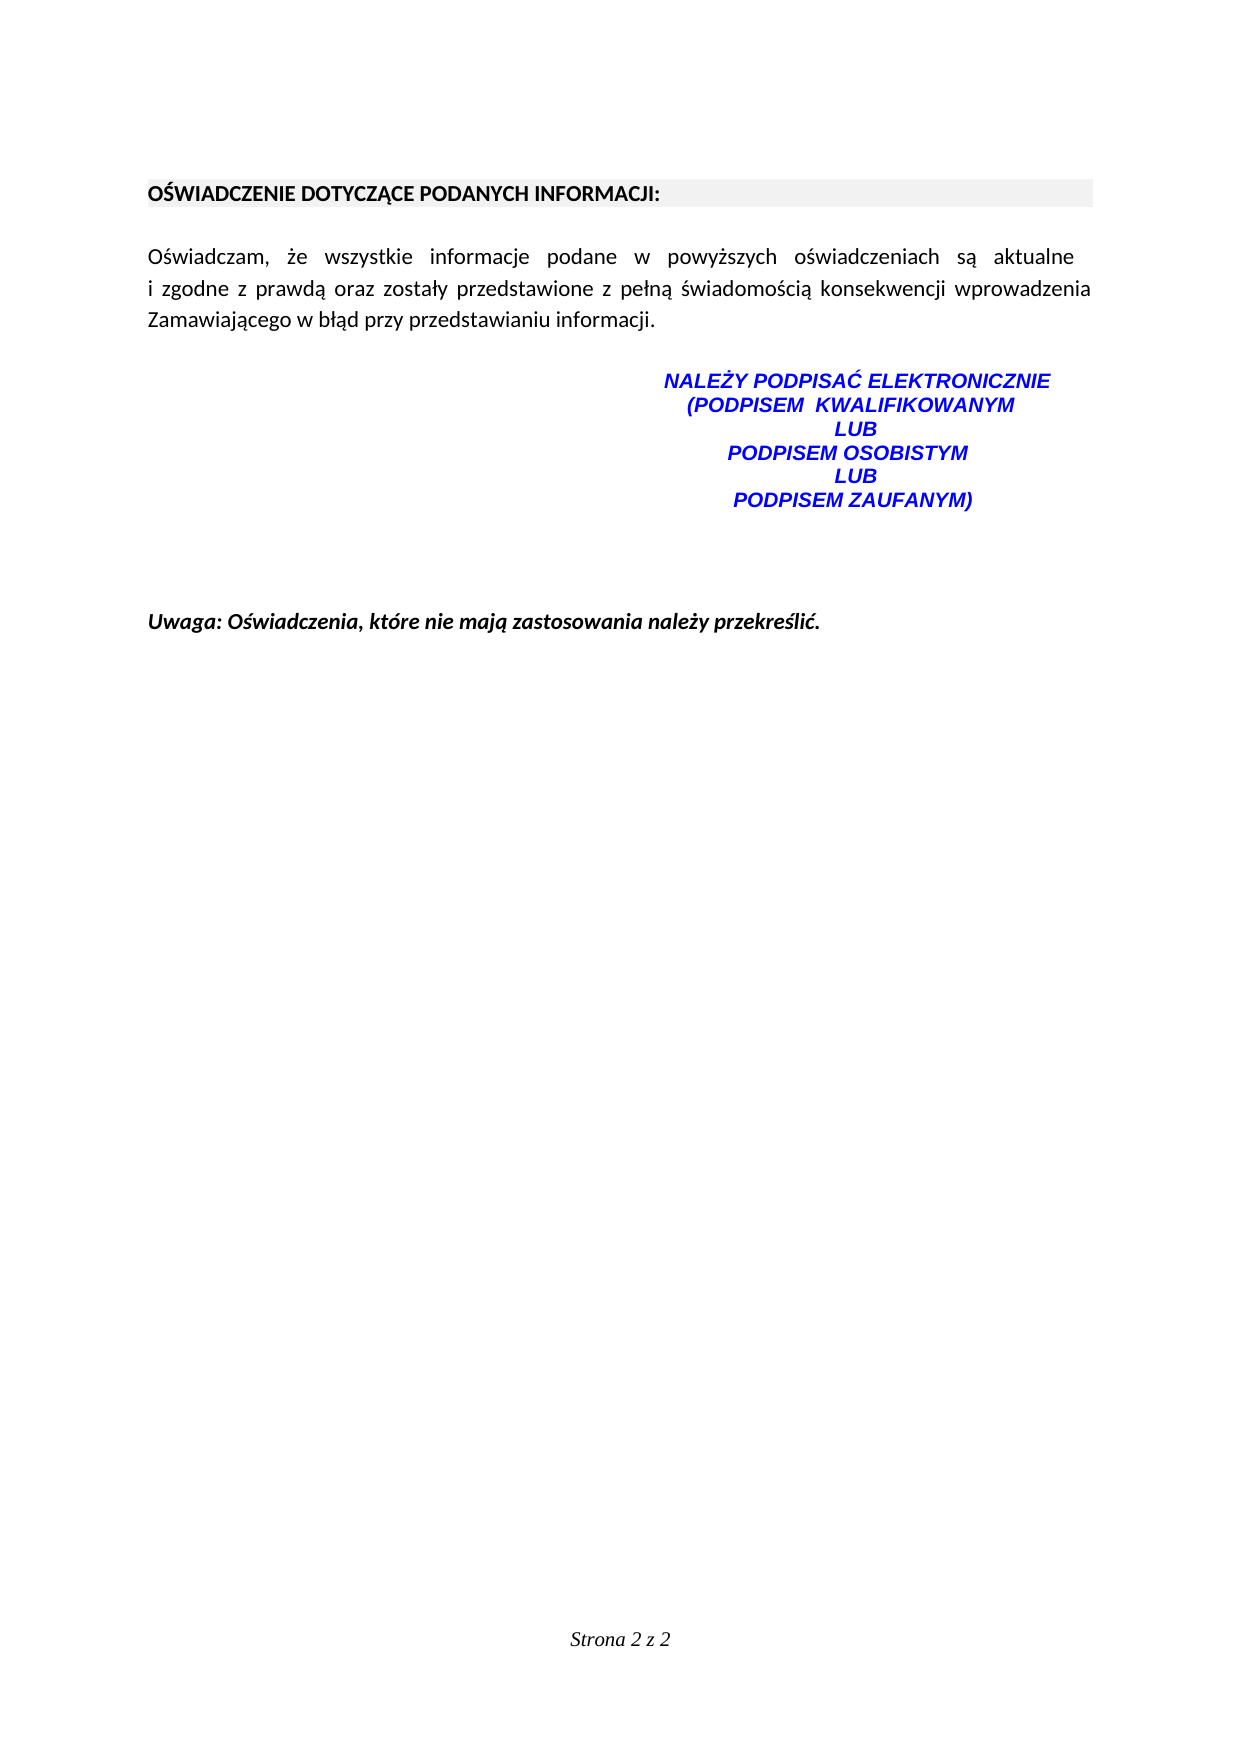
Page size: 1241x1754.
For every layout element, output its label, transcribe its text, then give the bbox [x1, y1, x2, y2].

text OŚWIADCZENIE DOTYCZĄCE PODANYCH INFORMACJI: [148, 179, 1093, 207]
text Uwaga: Oświadczenia, które nie mają zastosowania należy przekreślić. [148, 607, 1093, 635]
text LUB [738, 416, 1093, 440]
text Oświadczam, że wszystkie informacje podane w powyższych oświadczeniach są aktualne i zgodne z prawdą oraz zostały przedstawione z pełną świadomością konsekwencji wprowadzenia Zamawiającego w błąd przy przedstawianiu informacji. [148, 242, 1093, 333]
text (PODPISEM KWALIFIKOWANYM [664, 392, 1093, 416]
text PODPISEM ZAUFANYM) [664, 488, 1093, 512]
text NALEŻY PODPISAĆ ELEKTRONICZNIE [590, 368, 1093, 392]
text PODPISEM OSOBISTYM [590, 440, 1093, 464]
text LUB [811, 464, 1093, 488]
